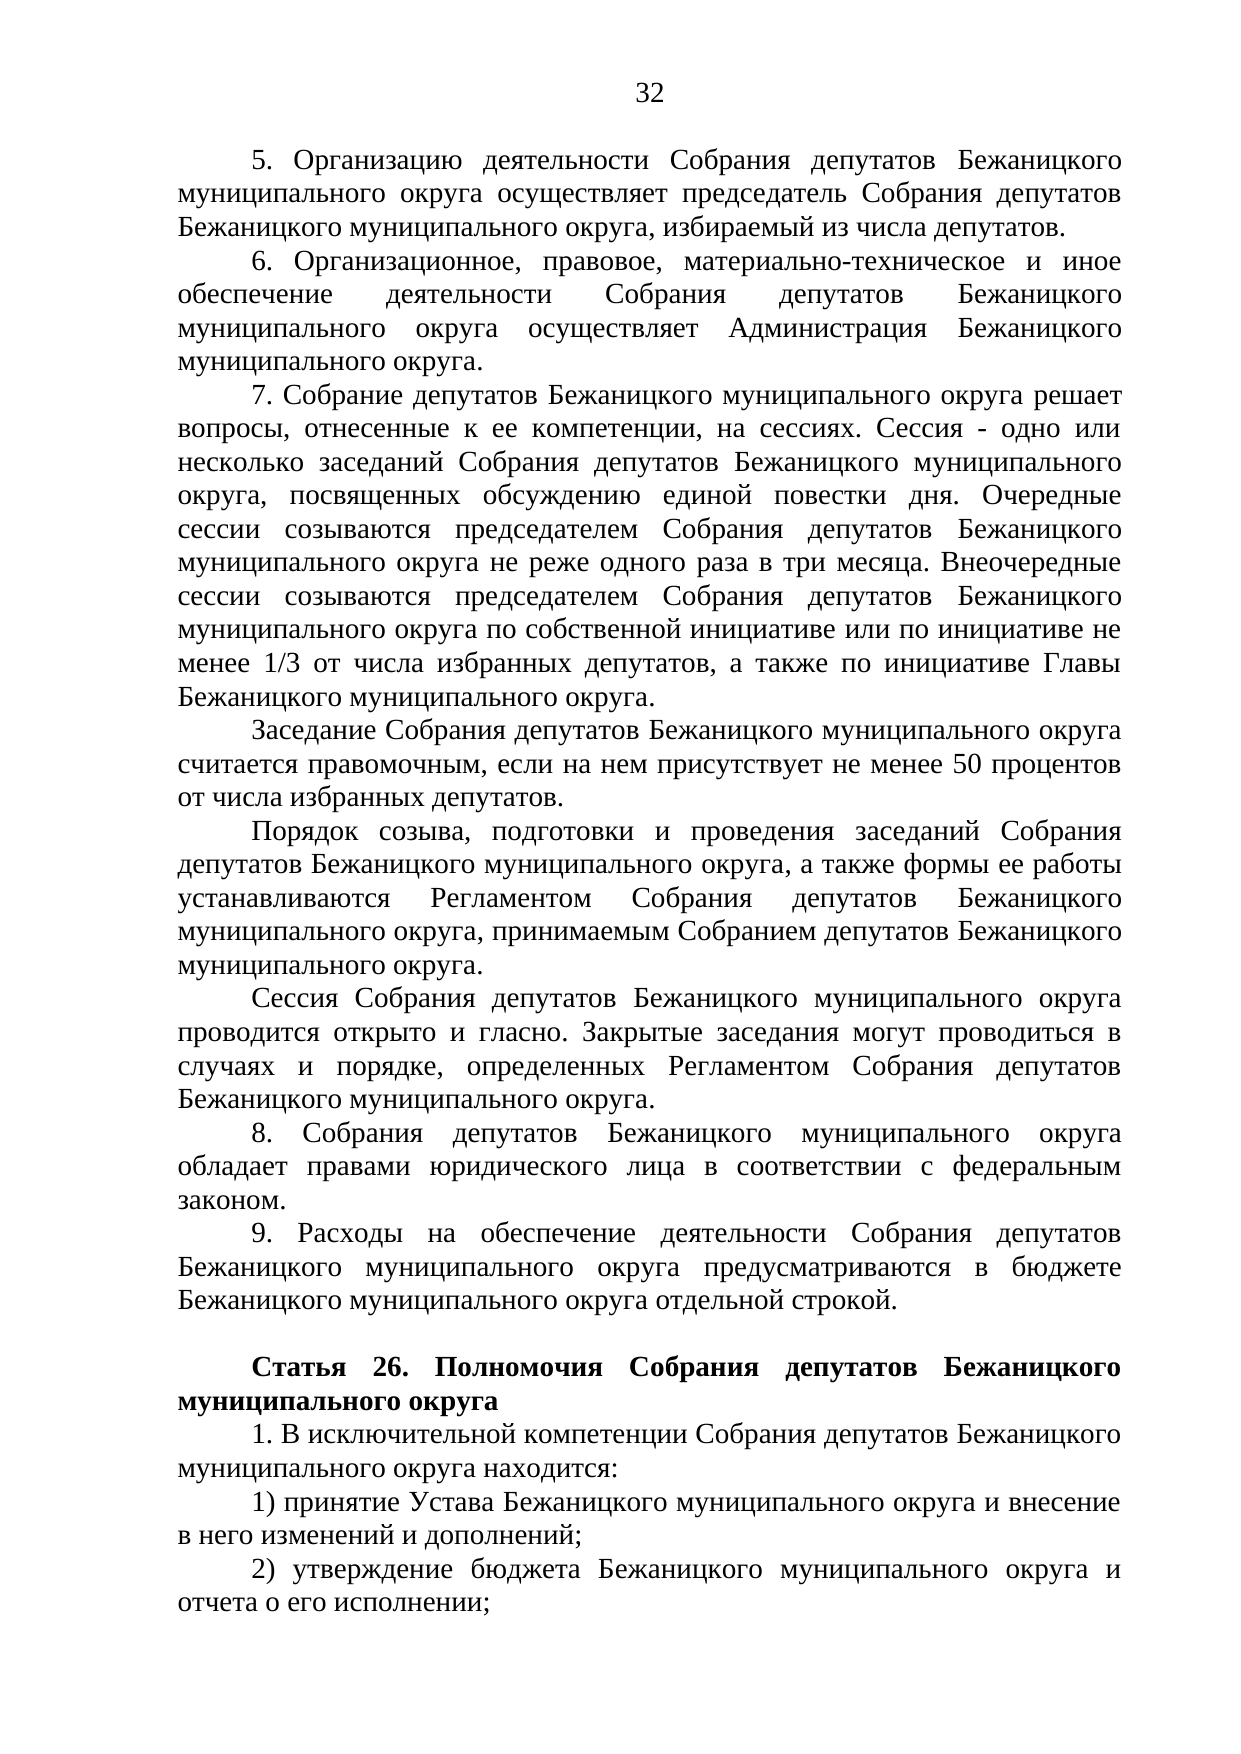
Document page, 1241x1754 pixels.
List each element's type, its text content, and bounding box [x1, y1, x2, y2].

text Порядок созыва, подготовки и проведения заседаний Собрания депутатов Бежаницкого муниципального округа, а также формы ее работы устанавливаются Регламентом Собрания депутатов Бежаницкого муниципального округа, принимаемым Собранием депутатов Бежаницкого муниципального округа. [177, 813, 1122, 981]
text 7. Собрание депутатов Бежаницкого муниципального округа решает вопросы, отнесенные к ее компетенции, на сессиях. Сессия - одно или несколько заседаний Собрания депутатов Бежаницкого муниципального округа, посвященных обсуждению единой повестки дня. Очередные сессии созываются председателем Собрания депутатов Бежаницкого муниципального округа не реже одного раза в три месяца. Внеочередные сессии созываются председателем Собрания депутатов Бежаницкого муниципального округа по собственной инициативе или по инициативе не менее 1/3 от числа избранных депутатов, а также по инициативе Главы Бежаницкого муниципального округа. [177, 377, 1122, 712]
text Сессия Собрания депутатов Бежаницкого муниципального округа проводится открыто и гласно. Закрытые заседания могут проводиться в случаях и порядке, определенных Регламентом Собрания депутатов Бежаницкого муниципального округа. [177, 981, 1122, 1115]
text 1) принятие Устава Бежаницкого муниципального округа и внесение в него изменений и дополнений; [177, 1484, 1122, 1551]
text Заседание Собрания депутатов Бежаницкого муниципального округа считается правомочным, если на нем присутствует не менее 50 процентов от числа избранных депутатов. [177, 712, 1122, 813]
text 2) утверждение бюджета Бежаницкого муниципального округа и отчета о его исполнении; [177, 1551, 1122, 1618]
text 1. В исключительной компетенции Собрания депутатов Бежаницкого муниципального округа находится: [177, 1417, 1122, 1484]
text 8. Собрания депутатов Бежаницкого муниципального округа обладает правами юридического лица в соответствии с федеральным законом. [177, 1115, 1122, 1215]
text 5. Организацию деятельности Собрания депутатов Бежаницкого муниципального округа осуществляет председатель Собрания депутатов Бежаницкого муниципального округа, избираемый из числа депутатов. [177, 142, 1122, 243]
text 6. Организационное, правовое, материально-техническое и иное обеспечение деятельности Собрания депутатов Бежаницкого муниципального округа осуществляет Администрация Бежаницкого муниципального округа. [177, 243, 1122, 377]
text 9. Расходы на обеспечение деятельности Собрания депутатов Бежаницкого муниципального округа предусматриваются в бюджете Бежаницкого муниципального округа отдельной строкой. [177, 1215, 1122, 1316]
text Статья 26. Полномочия Собрания депутатов Бежаницкого муниципального округа [177, 1349, 1122, 1417]
